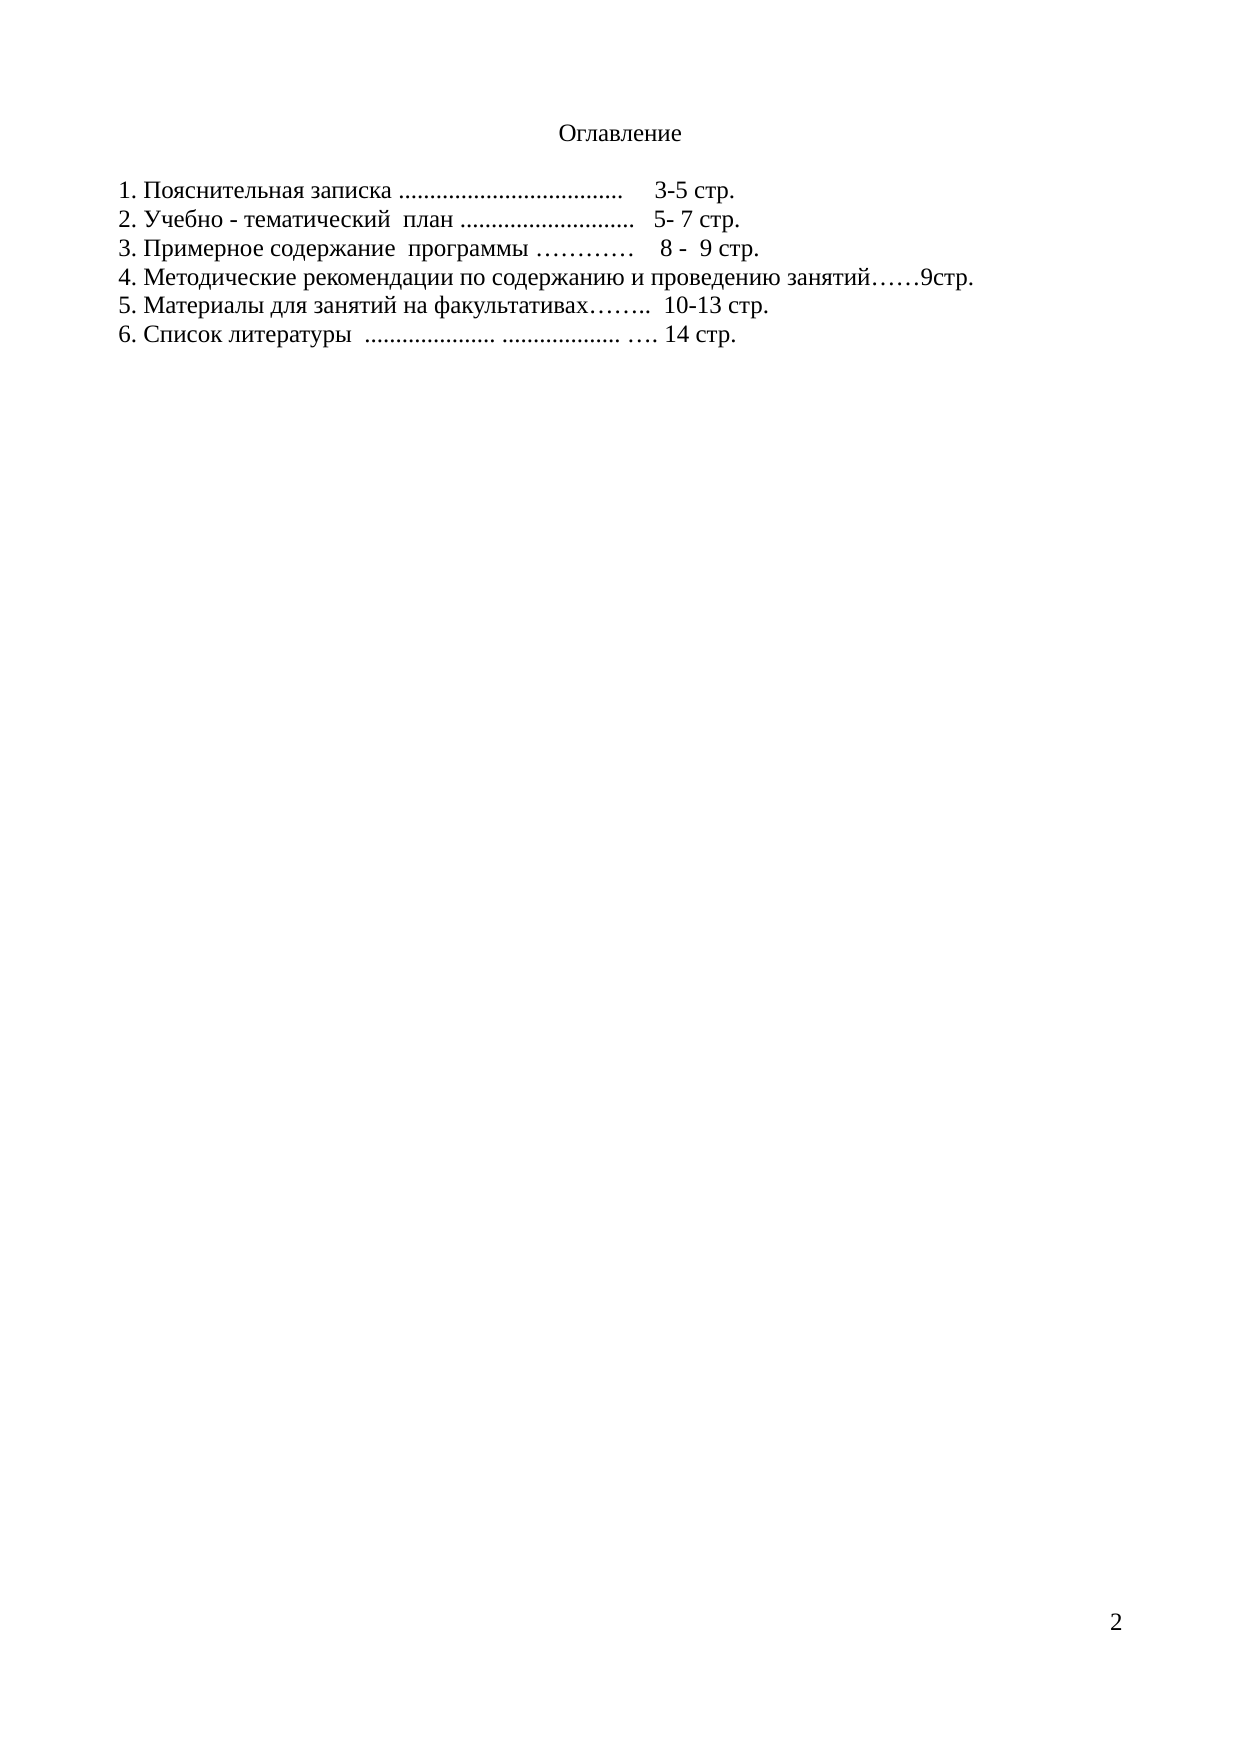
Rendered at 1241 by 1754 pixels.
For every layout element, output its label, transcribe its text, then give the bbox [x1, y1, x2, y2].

text 5. Материалы для занятий на факультативах…….. 10-13 стр. [118, 291, 1122, 319]
text 4. Методические рекомендации по содержанию и проведению занятий……9стр. [118, 262, 1122, 291]
text Оглавление [118, 118, 1122, 147]
text 1. Пояснительная записка .................................... 3-5 стр. [118, 176, 1122, 204]
text 6. Список литературы ..................... ................... …. 14 стр. [118, 319, 1122, 348]
text 2. Учебно - тематический план ............................ 5- 7 стр. [118, 204, 1122, 233]
text 3. Примерное содержание программы ………… 8 - 9 стр. [118, 233, 1122, 262]
